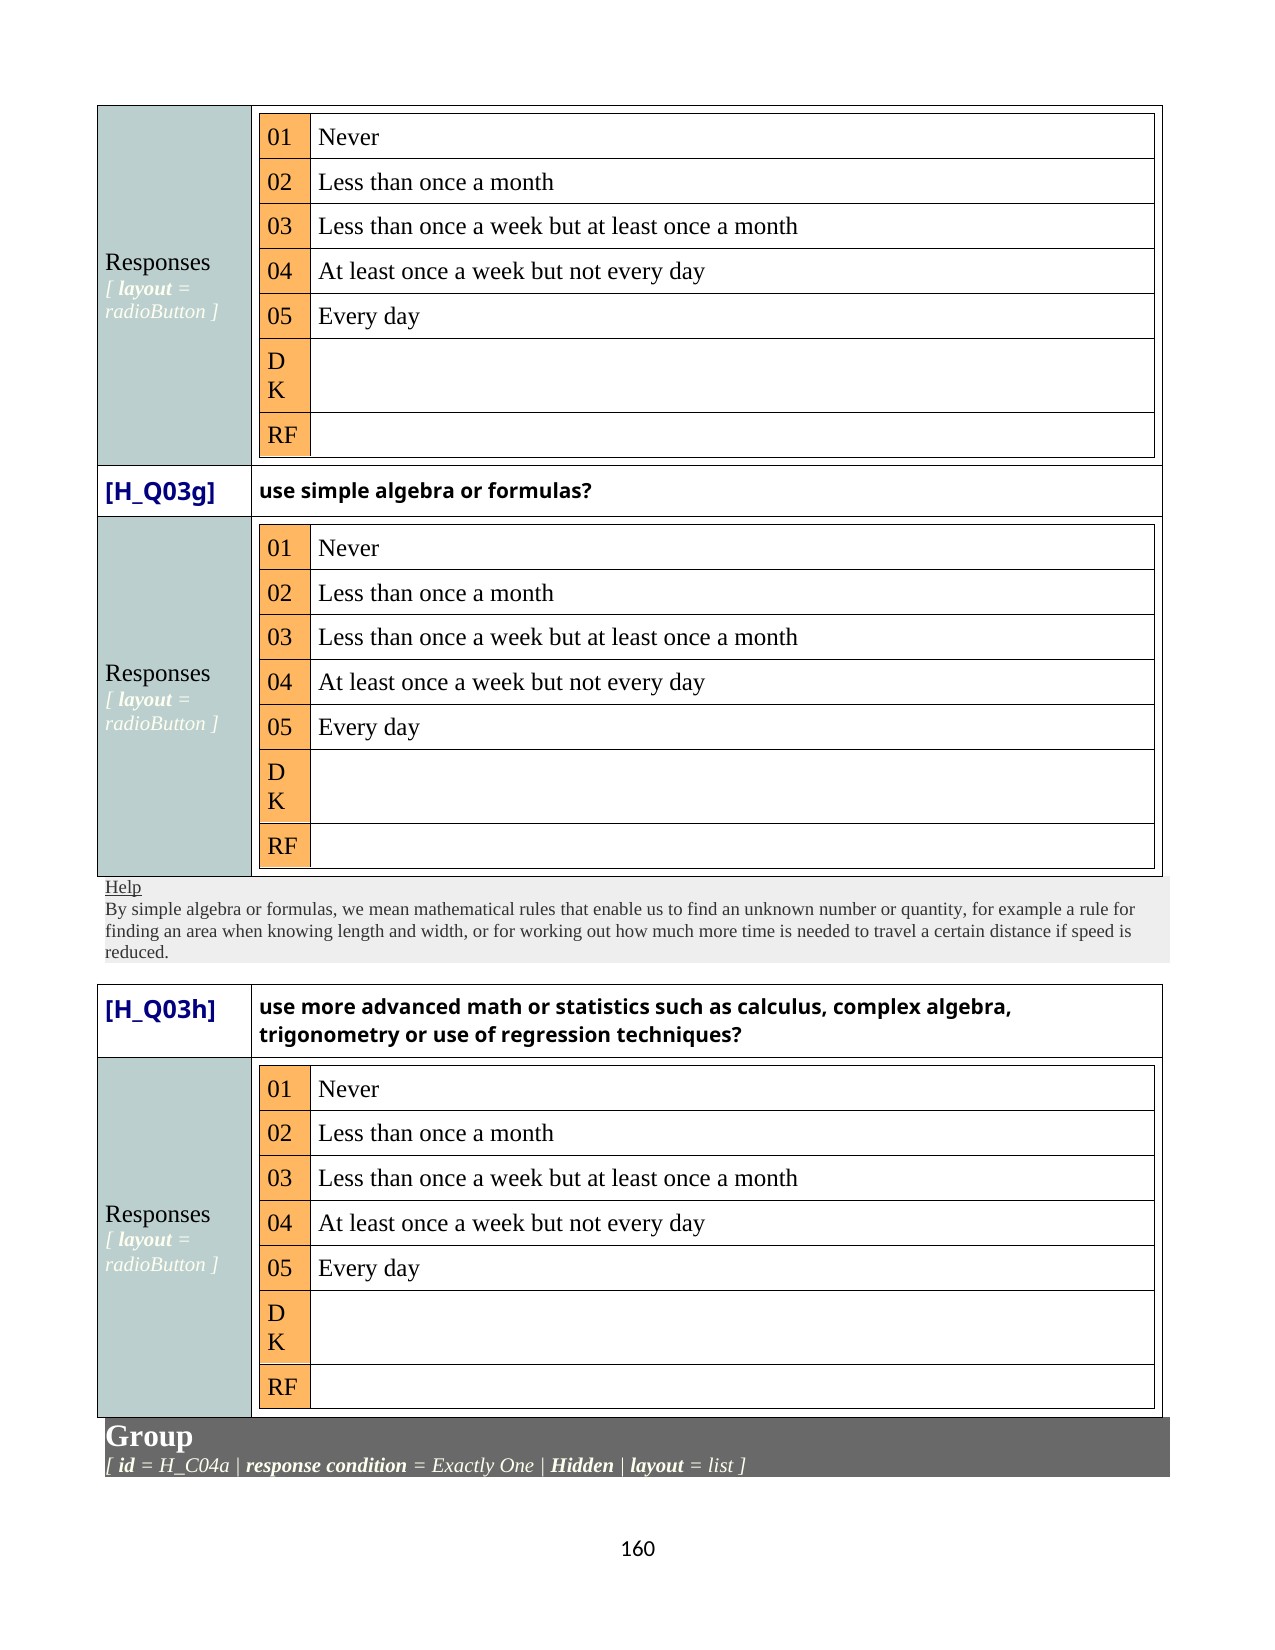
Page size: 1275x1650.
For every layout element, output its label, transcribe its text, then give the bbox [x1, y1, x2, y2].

text By simple algebra or formulas, we mean mathematical rules that enable us to find an unknown number or quantity, for example a rule for finding an area when knowing length and width, or for working out how much more time is needed to travel a certain distance if speed is reduced. [105, 898, 1170, 963]
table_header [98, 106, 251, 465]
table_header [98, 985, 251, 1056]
text [ id = H_C04a | response condition = Exactly One | Hidden | layout = list ] [105, 1453, 1170, 1477]
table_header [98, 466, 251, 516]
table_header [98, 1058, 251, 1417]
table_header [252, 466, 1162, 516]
text Help [105, 876, 1170, 898]
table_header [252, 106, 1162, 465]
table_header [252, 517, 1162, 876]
text Group [105, 1417, 1170, 1453]
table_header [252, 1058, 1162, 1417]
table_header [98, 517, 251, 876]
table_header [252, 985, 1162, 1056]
